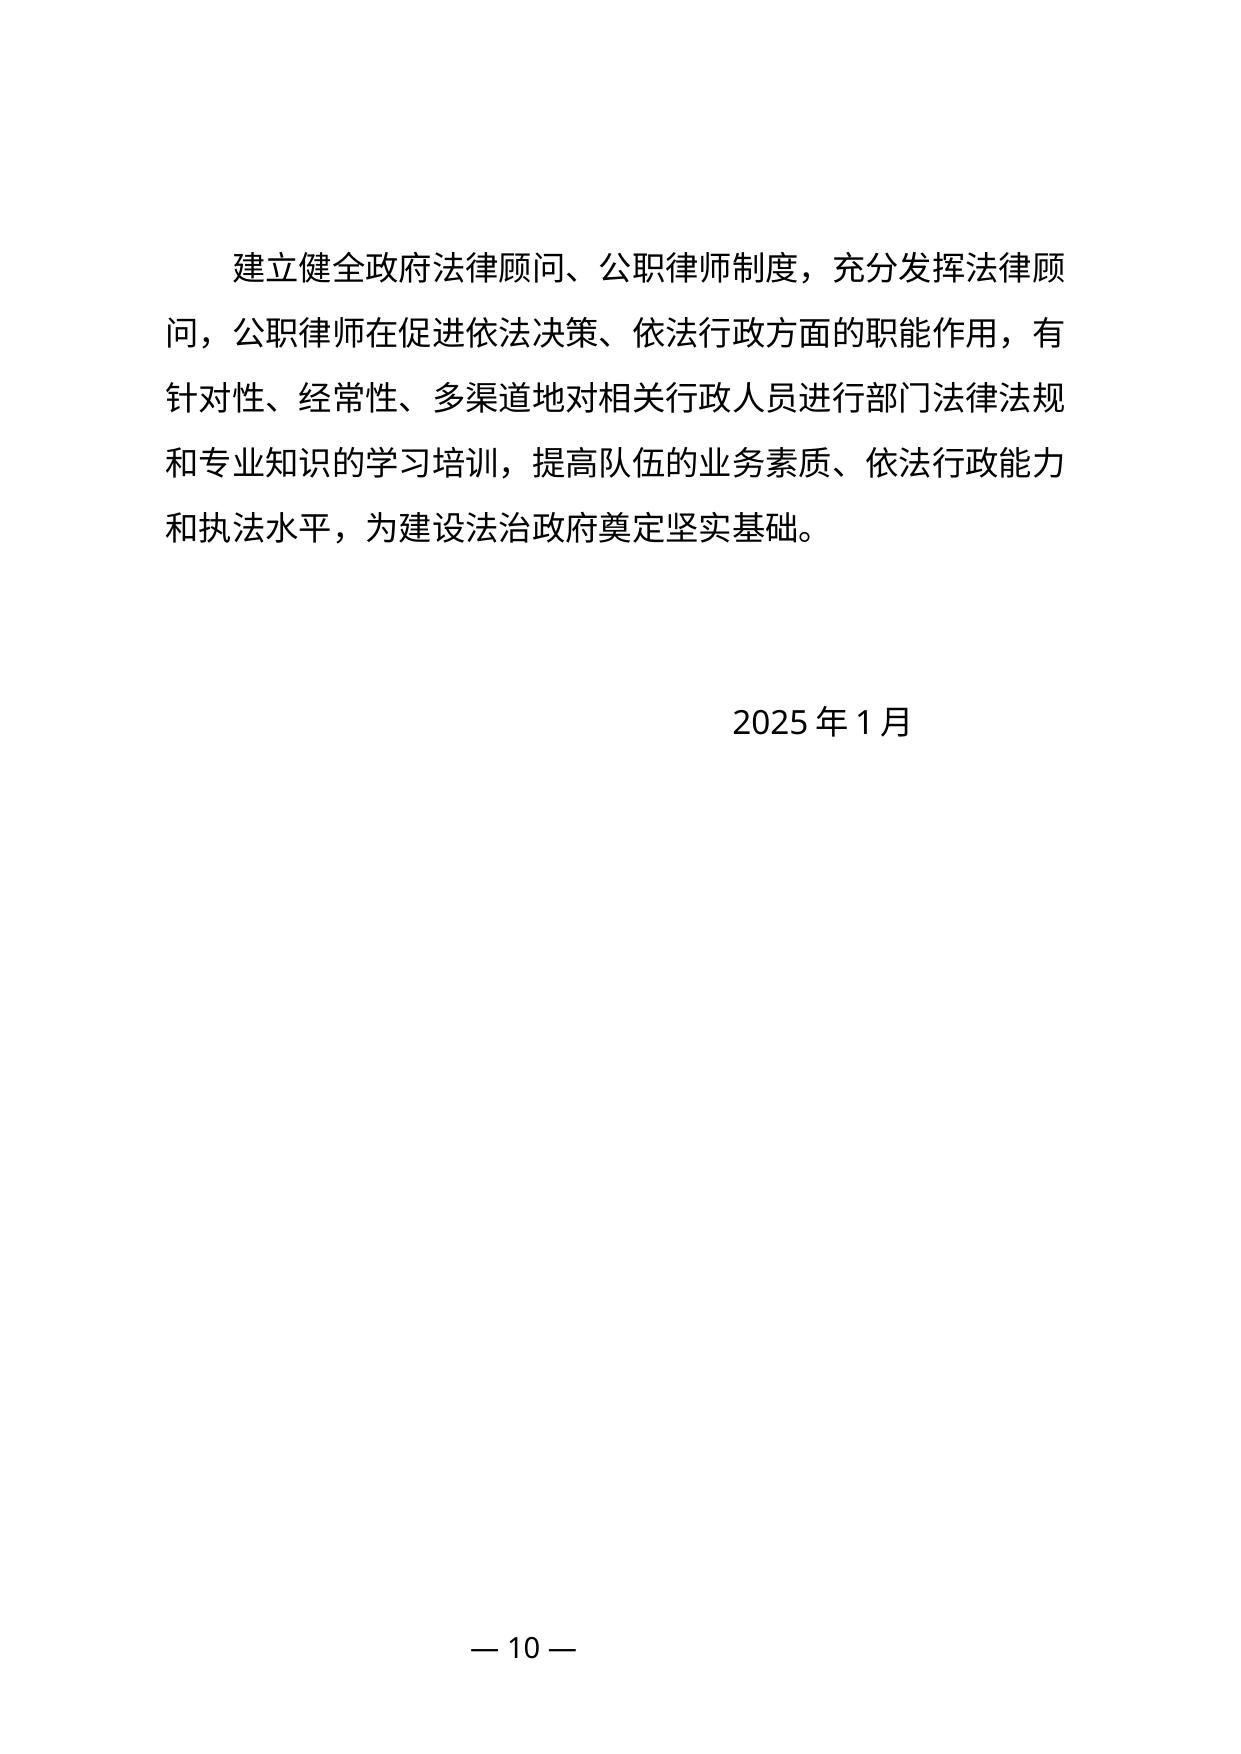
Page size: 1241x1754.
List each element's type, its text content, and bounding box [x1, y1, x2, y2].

text 2025年1月 [165, 688, 1075, 753]
text 建立健全政府法律顾问、公职律师制度，充分发挥法律顾问，公职律师在促进依法决策、依法行政方面的职能作用，有针对性、经常性、多渠道地对相关行政人员进行部门法律法规和专业知识的学习培训，提高队伍的业务素质、依法行政能力和执法水平，为建设法治政府奠定坚实基础。 [165, 233, 1075, 558]
